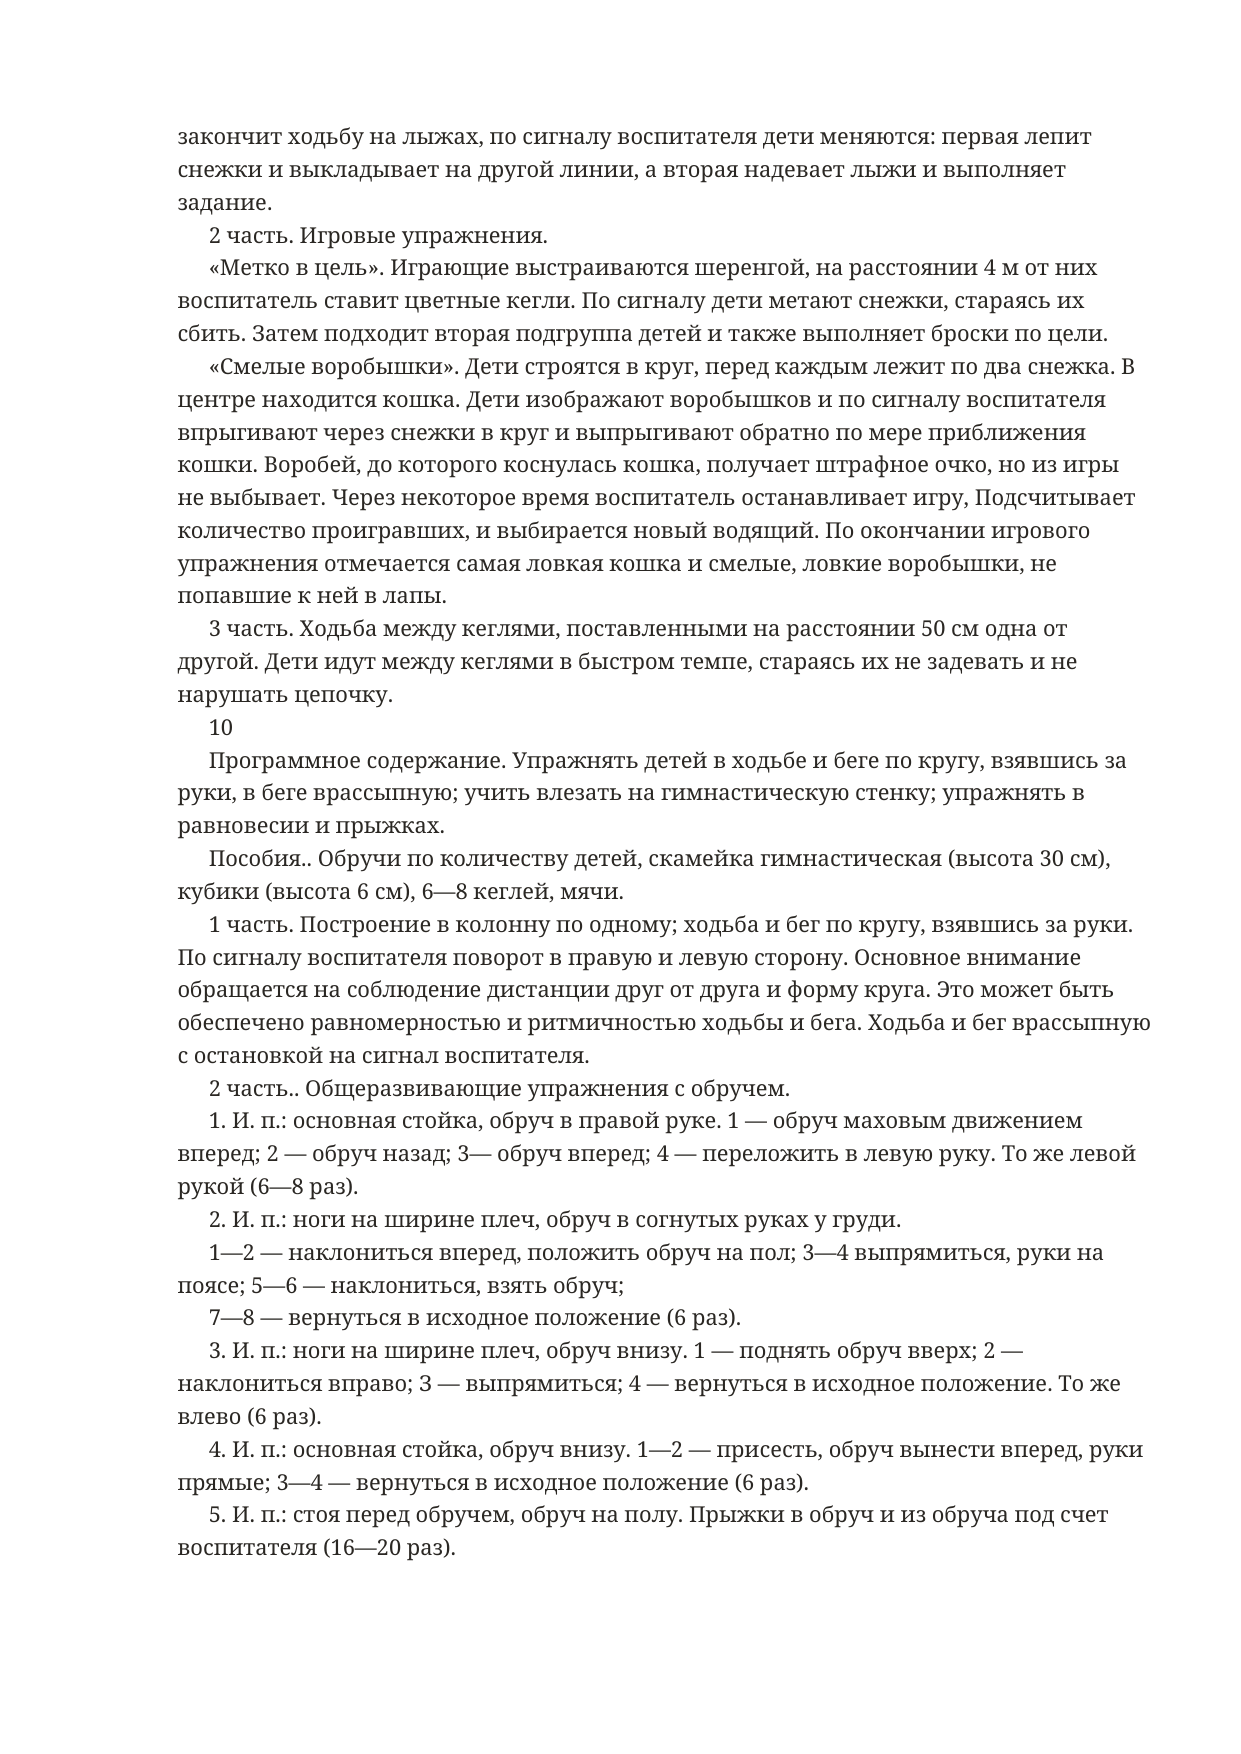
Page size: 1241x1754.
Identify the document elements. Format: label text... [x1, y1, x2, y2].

text 1—2 — наклониться вперед, положить обруч на пол; 3—4 выпрямиться, руки на поясе; 5—6 — наклониться, взять обруч; [177, 1234, 1152, 1299]
text «Метко в цель». Играющие выстраиваются шеренгой, на расстоянии 4 м от них воспитатель ставит цветные кегли. По сигналу дети метают снежки, стараясь их сбить. Затем подходит вторая подгруппа детей и также выполняет броски по цели. [177, 249, 1152, 348]
text 10 [177, 709, 1152, 742]
text «Смелые воробышки». Дети строятся в круг, перед каждым лежит по два снежка. В центре находится кошка. Дети изображают воробышков и по сигналу воспитателя впрыгивают через снежки в круг и выпрыгивают обратно по мере приближения кошки. Воробей, до которого коснулась кошка, получает штрафное очко, но из игры не выбывает. Через некоторое время воспитатель останавливает игру, Подсчитывает количество проигравших, и выбирается новый водящий. По окончании игрового упражнения отмечается самая ловкая кошка и смелые, ловкие воробышки, не попавшие к ней в лапы. [177, 348, 1152, 610]
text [177, 118, 1152, 217]
text 2. И. п.: ноги на ширине плеч, обруч в согнутых руках у груди. [177, 1201, 1152, 1234]
text 1. И. п.: основная стойка, обруч в правой руке. 1 — обруч маховым движением вперед; 2 — обруч назад; 3— обруч вперед; 4 — переложить в левую руку. То же левой рукой (6—8 раз). [177, 1102, 1152, 1201]
text 4. И. п.: основная стойка, обруч внизу. 1—2 — присесть, обруч вынести вперед, руки прямые; 3—4 — вернуться в исходное положение (6 раз). [177, 1431, 1152, 1496]
text Программное содержание. Упражнять детей в ходьбе и беге по кругу, взявшись за руки, в беге врассыпную; учить влезать на гимнастическую стенку; упражнять в равновесии и прыжках. [177, 742, 1152, 840]
text 3. И. п.: ноги на ширине плеч, обруч внизу. 1 — поднять обруч вверх; 2 — наклониться вправо; З — выпрямиться; 4 — вернуться в исходное положение. То же влево (6 раз). [177, 1332, 1152, 1431]
text 3 часть. Ходьба между кеглями, поставленными на расстоянии 50 см одна от другой. Дети идут между кеглями в быстром темпе, стараясь их не задевать и не нарушать цепочку. [177, 610, 1152, 709]
text Пособия.. Обручи по количеству детей, скамейка гимнастическая (высота 30 см), кубики (высота 6 см), 6—8 кеглей, мячи. [177, 840, 1152, 906]
text 7—8 — вернуться в исходное положение (6 раз). [177, 1299, 1152, 1332]
text 2 часть.. Общеразвивающие упражнения с обручем. [177, 1070, 1152, 1102]
text 2 часть. Игровые упражнения. [177, 217, 1152, 249]
text 5. И. п.: стоя перед обручем, обруч на полу. Прыжки в обруч и из обруча под счет воспитателя (16—20 раз). [177, 1496, 1152, 1562]
text 1 часть. Построение в колонну по одному; ходьба и бег по кругу, взявшись за руки. По сигналу воспитателя поворот в правую и левую сторону. Основное внимание обращается на соблюдение дистанции друг от друга и форму круга. Это может быть обеспечено равномерностью и ритмичностью ходьбы и бега. Ходьба и бег врассыпную с остановкой на сигнал воспитателя. [177, 906, 1152, 1070]
